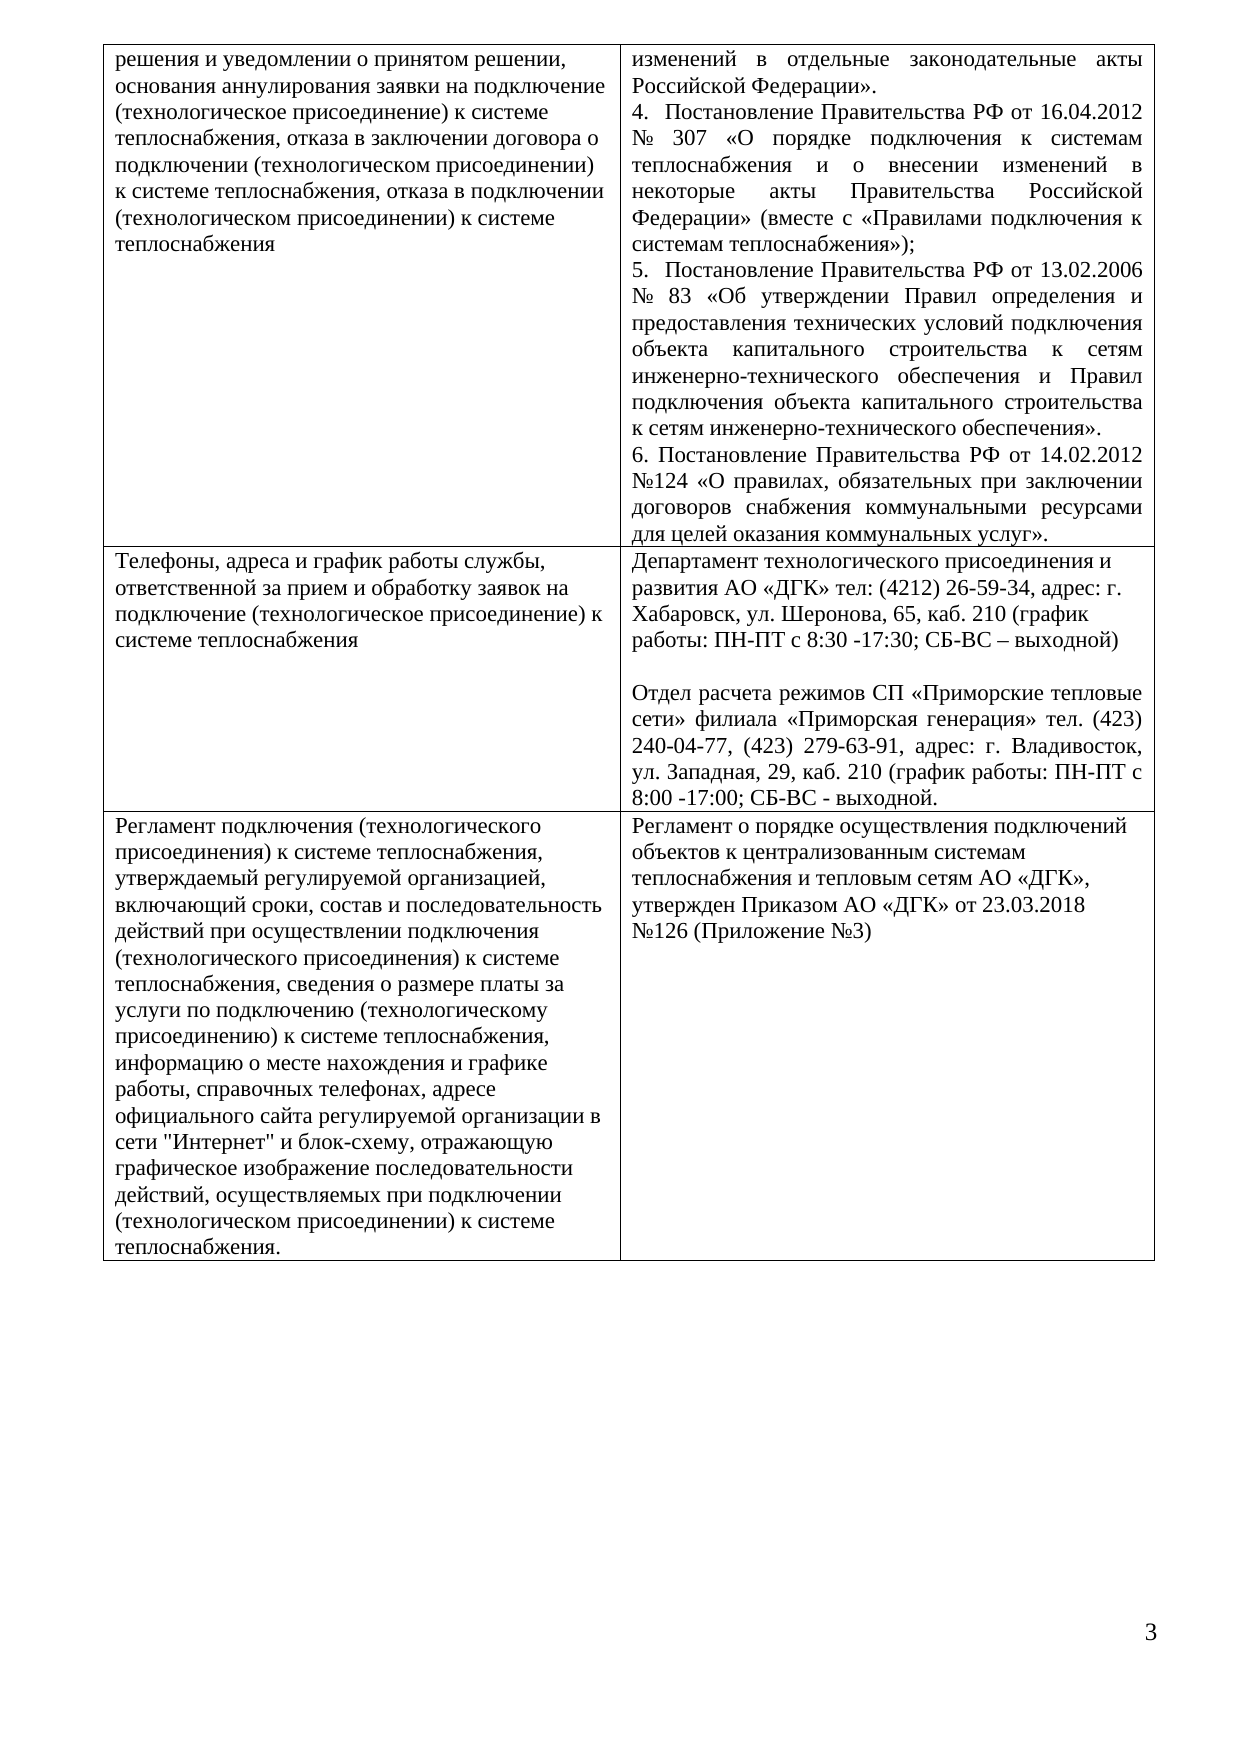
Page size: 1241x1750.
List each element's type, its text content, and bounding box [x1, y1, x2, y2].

table_cell Департамент технологического присоединения и развития АО «ДГК» тел: (4212) 26-59-34, адрес: г. Хабаровск, ул. Шеронова, 65, каб. 210 (график работы: ПН-ПТ с 8:30 -17:30; СБ-ВС – выходной) Отдел расчета режимов СП «Приморские тепловые сети» филиала «Приморская генерация» тел. (423) 240-04-77, (423) 279-63-91, адрес: г. Владивосток, ул. Западная, 29, каб. 210 (график работы: ПН-ПТ с 8:00 -17:00; СБ-ВС - выходной. [621, 547, 1154, 811]
table_cell Регламент о порядке осуществления подключений объектов к централизованным системам теплоснабжения и тепловым сетям АО «ДГК», утвержден Приказом АО «ДГК» от 23.03.2018 №126 (Приложение №3) [621, 812, 1154, 1260]
table_cell Телефоны, адреса и график работы службы, ответственной за прием и обработку заявок на подключение (технологическое присоединение) к системе теплоснабжения [104, 547, 620, 811]
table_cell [621, 45, 1154, 546]
table_cell Регламент подключения (технологического присоединения) к системе теплоснабжения, утверждаемый регулируемой организацией, включающий сроки, состав и последовательность действий при осуществлении подключения (технологического присоединения) к системе теплоснабжения, сведения о размере платы за услуги по подключению (технологическому присоединению) к системе теплоснабжения, информацию о месте нахождения и графике работы, справочных телефонах, адресе официального сайта регулируемой организации в сети "Интернет" и блок-схему, отражающую графическое изображение последовательности действий, осуществляемых при подключении (технологическом присоединении) к системе теплоснабжения. [104, 812, 620, 1260]
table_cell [104, 45, 620, 546]
